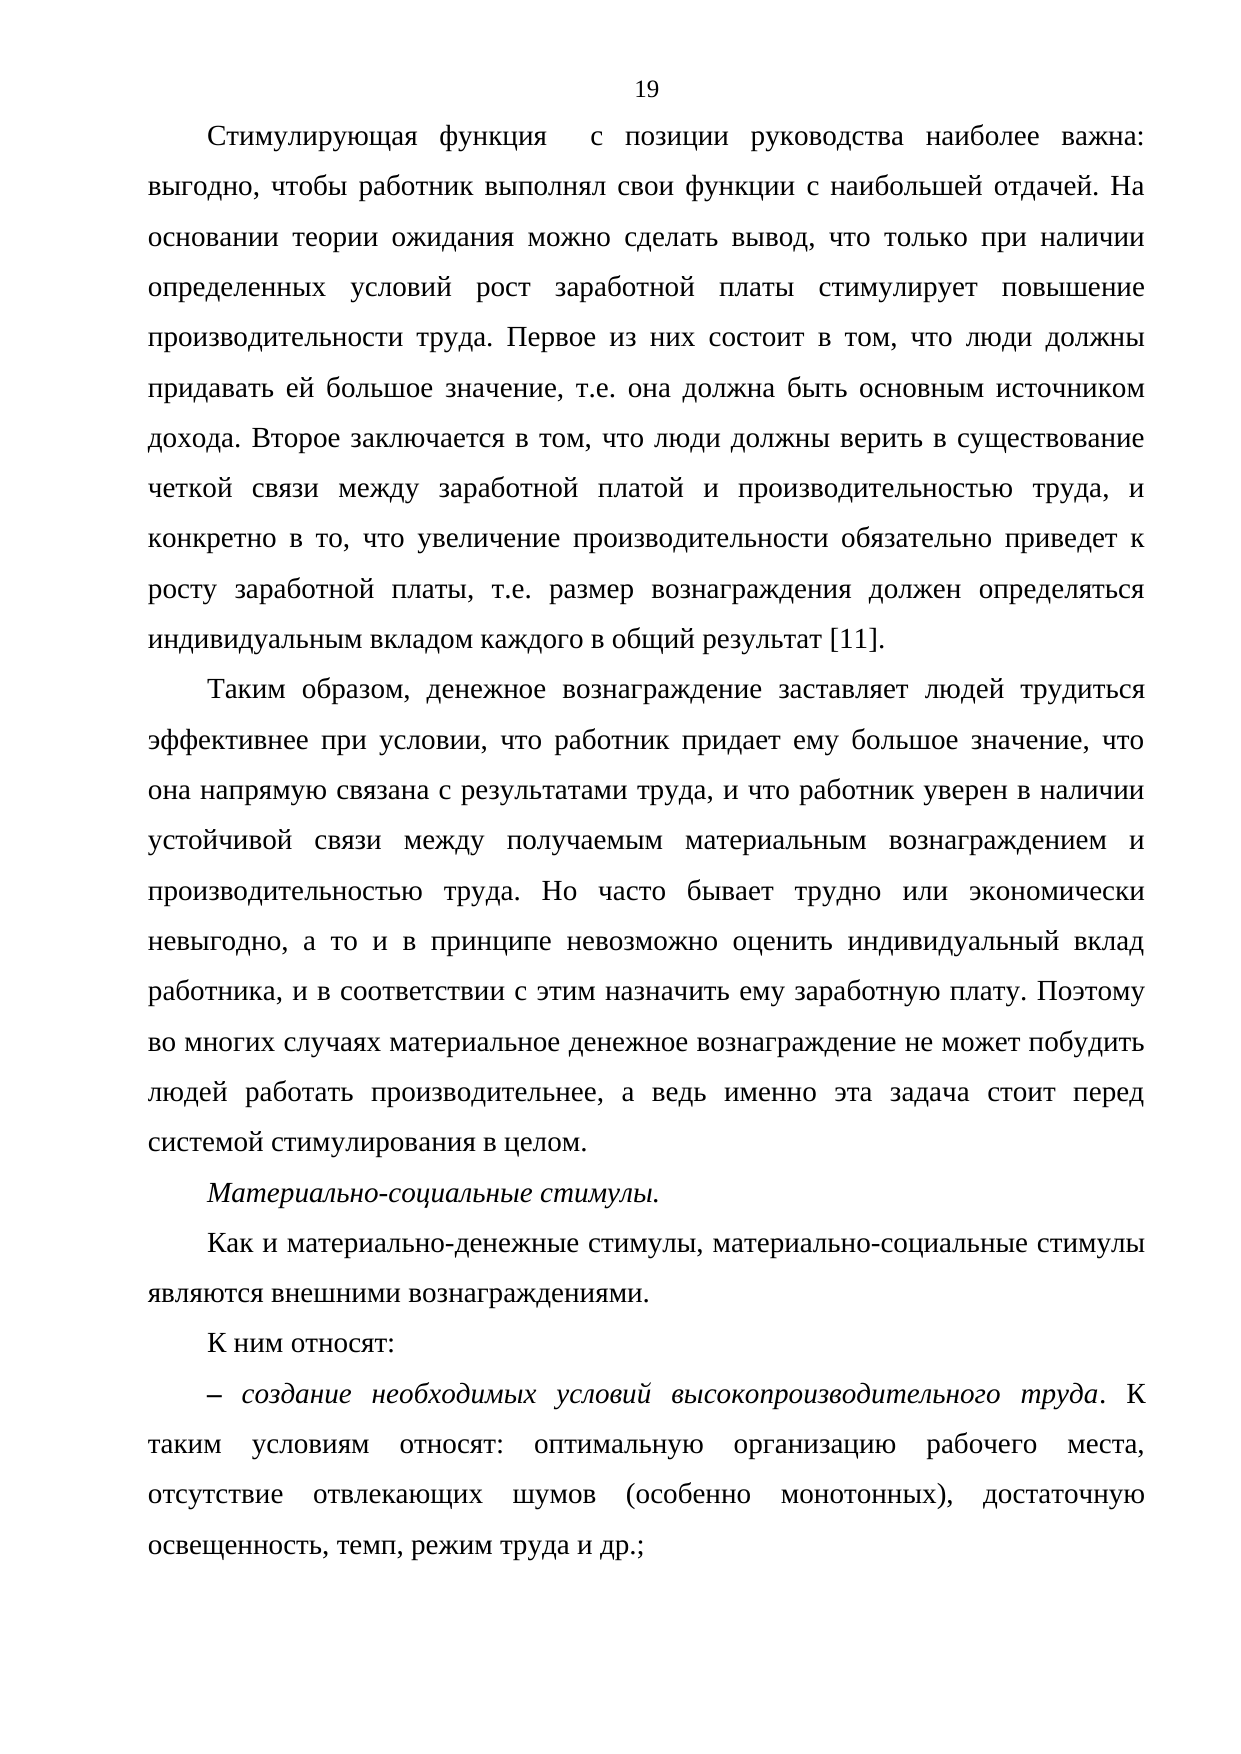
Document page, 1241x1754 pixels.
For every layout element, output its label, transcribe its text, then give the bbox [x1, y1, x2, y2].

text – создание необходимых условий высокопроизводительного труда. К таким условиям относят: оптимальную организацию рабочего места, отсутствие отвлекающих шумов (особенно монотонных), достаточную освещенность, темп, режим труда и др.; [148, 1376, 1146, 1560]
text Стимулирующая функция с позиции руководства наиболее важна: выгодно, чтобы работник выполнял свои функции с наибольшей отдачей. На основании теории ожидания можно сделать вывод, что только при наличии определенных условий рост заработной платы стимулирует повышение производительности труда. Первое из них состоит в том, что люди должны придавать ей большое значение, т.е. она должна быть основным источником дохода. Второе заключается в том, что люди должны верить в существование четкой связи между заработной платой и производительностью труда, и конкретно в то, что увеличение производительности обязательно приведет к росту заработной платы, т.е. размер вознаграждения должен определяться индивидуальным вкладом каждого в общий результат [11]. [148, 118, 1146, 655]
text Как и материально-денежные стимулы, материально-социальные стимулы являются внешними вознаграждениями. [148, 1225, 1146, 1309]
text Материально-социальные стимулы. [148, 1175, 1146, 1208]
text К ним относят: [148, 1326, 1146, 1359]
text Таким образом, денежное вознаграждение заставляет людей трудиться эффективнее при условии, что работник придает ему большое значение, что она напрямую связана с результатами труда, и что работник уверен в наличии устойчивой связи между получаемым материальным вознаграждением и производительностью труда. Но часто бывает трудно или экономически невыгодно, а то и в принципе невозможно оценить индивидуальный вклад работника, и в соответствии с этим назначить ему заработную плату. Поэтому во многих случаях материальное денежное вознаграждение не может побудить людей работать производительнее, а ведь именно эта задача стоит перед системой стимулирования в целом. [148, 672, 1146, 1158]
